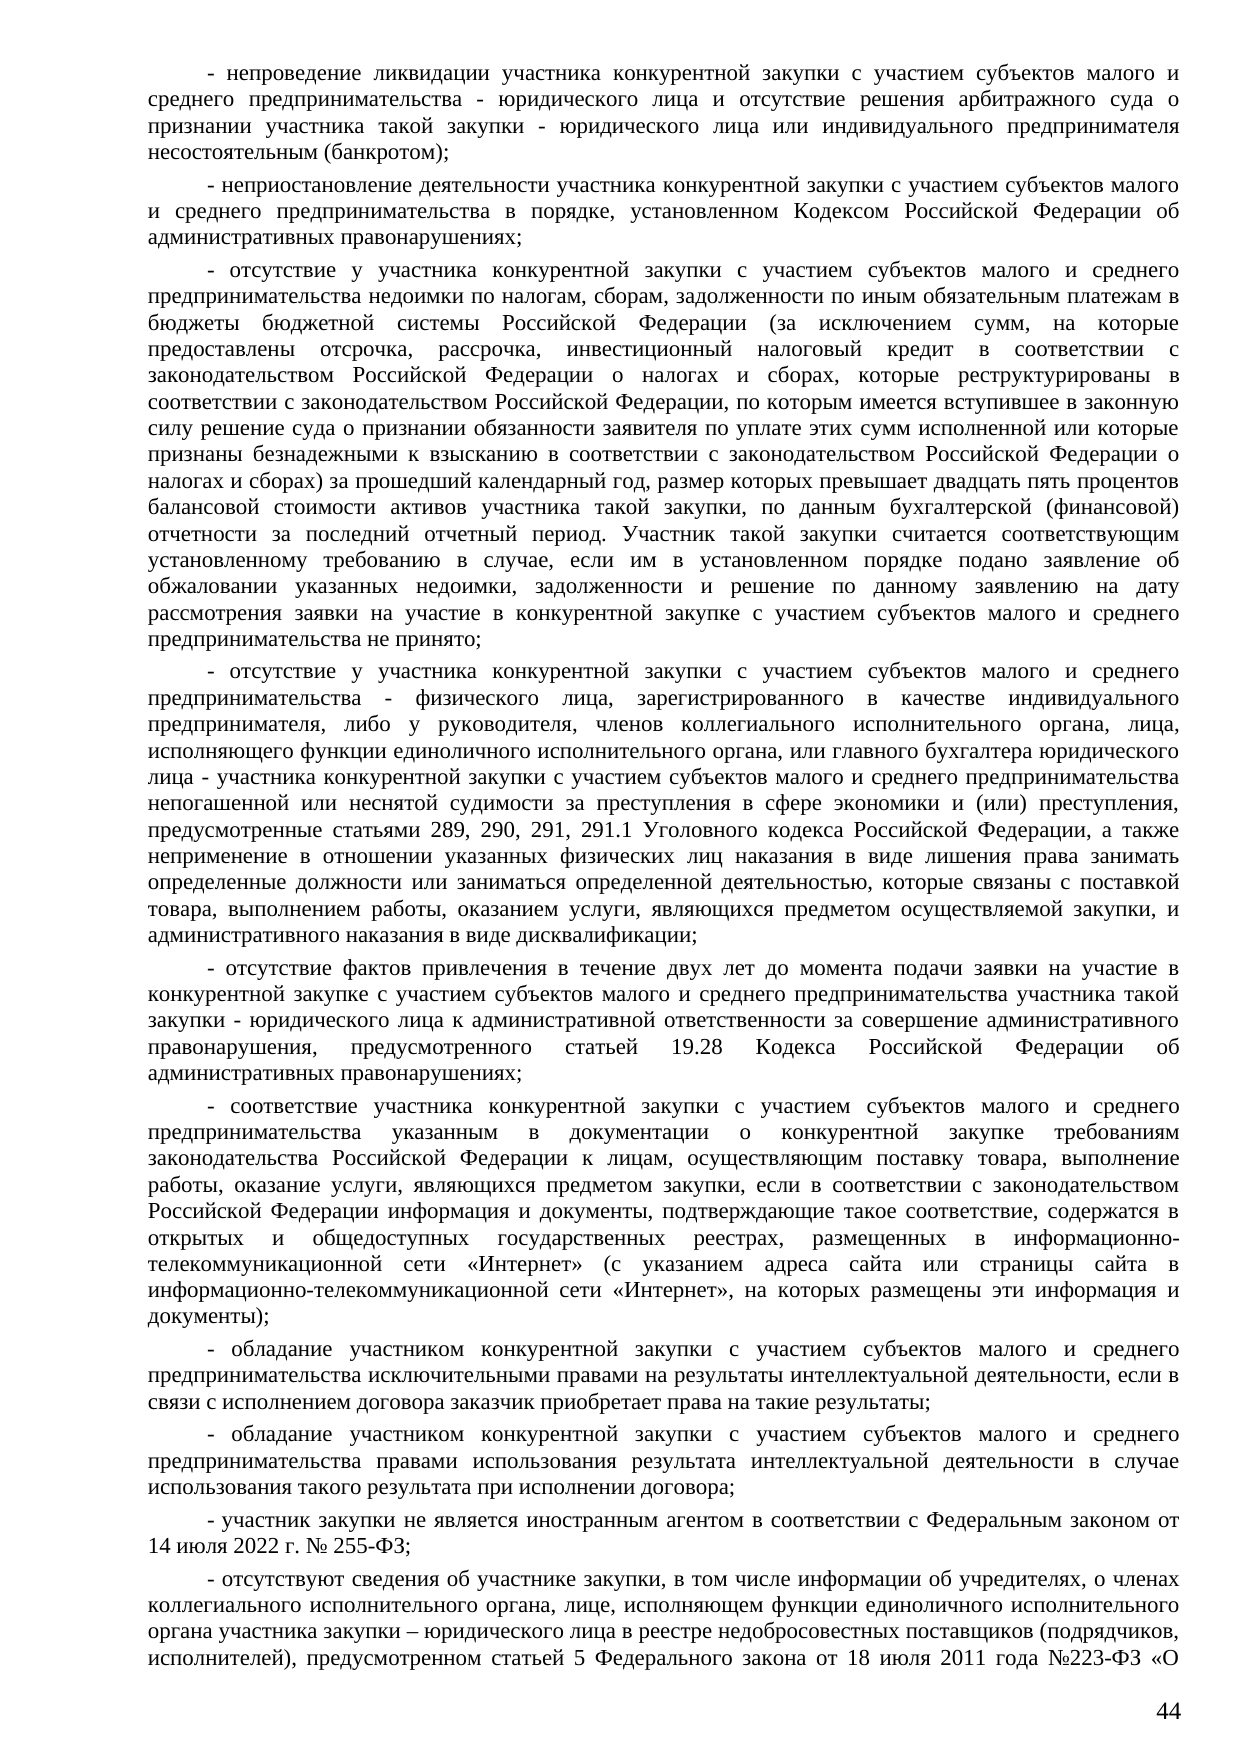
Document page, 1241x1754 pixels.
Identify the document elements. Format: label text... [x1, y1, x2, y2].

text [148, 1565, 1181, 1670]
text - обладание участником конкурентной закупки с участием субъектов малого и среднего предпринимательства правами использования результата интеллектуальной деятельности в случае использования такого результата при исполнении договора; [148, 1421, 1181, 1499]
text - непроведение ликвидации участника конкурентной закупки с участием субъектов малого и среднего предпринимательства - юридического лица и отсутствие решения арбитражного суда о признании участника такой закупки - юридического лица или индивидуального предпринимателя несостоятельным (банкротом); [148, 59, 1181, 164]
text - отсутствие фактов привлечения в течение двух лет до момента подачи заявки на участие в конкурентной закупке с участием субъектов малого и среднего предпринимательства участника такой закупки - юридического лица к административной ответственности за совершение административного правонарушения, предусмотренного статьей 19.28 Кодекса Российской Федерации об административных правонарушениях; [148, 954, 1181, 1086]
text - отсутствие у участника конкурентной закупки с участием субъектов малого и среднего предпринимательства - физического лица, зарегистрированного в качестве индивидуального предпринимателя, либо у руководителя, членов коллегиального исполнительного органа, лица, исполняющего функции единоличного исполнительного органа, или главного бухгалтера юридического лица - участника конкурентной закупки с участием субъектов малого и среднего предпринимательства непогашенной или неснятой судимости за преступления в сфере экономики и (или) преступления, предусмотренные статьями 289, 290, 291, 291.1 Уголовного кодекса Российской Федерации, а также неприменение в отношении указанных физических лиц наказания в виде лишения права занимать определенные должности или заниматься определенной деятельностью, которые связаны с поставкой товара, выполнением работы, оказанием услуги, являющихся предметом осуществляемой закупки, и административного наказания в виде дисквалификации; [148, 658, 1181, 947]
text - участник закупки не является иностранным агентом в соответствии с Федеральным законом от 14 июля 2022 г. № 255-ФЗ; [148, 1506, 1181, 1558]
text - отсутствие у участника конкурентной закупки с участием субъектов малого и среднего предпринимательства недоимки по налогам, сборам, задолженности по иным обязательным платежам в бюджеты бюджетной системы Российской Федерации (за исключением сумм, на которые предоставлены отсрочка, рассрочка, инвестиционный налоговый кредит в соответствии с законодательством Российской Федерации о налогах и сборах, которые реструктурированы в соответствии с законодательством Российской Федерации, по которым имеется вступившее в законную силу решение суда о признании обязанности заявителя по уплате этих сумм исполненной или которые признаны безнадежными к взысканию в соответствии с законодательством Российской Федерации о налогах и сборах) за прошедший календарный год, размер которых превышает двадцать пять процентов балансовой стоимости активов участника такой закупки, по данным бухгалтерской (финансовой) отчетности за последний отчетный период. Участник такой закупки считается соответствующим установленному требованию в случае, если им в установленном порядке подано заявление об обжаловании указанных недоимки, задолженности и решение по данному заявлению на дату рассмотрения заявки на участие в конкурентной закупке с участием субъектов малого и среднего предпринимательства не принято; [148, 256, 1181, 651]
text - неприостановление деятельности участника конкурентной закупки с участием субъектов малого и среднего предпринимательства в порядке, установленном Кодексом Российской Федерации об административных правонарушениях; [148, 171, 1181, 250]
text - обладание участником конкурентной закупки с участием субъектов малого и среднего предпринимательства исключительными правами на результаты интеллектуальной деятельности, если в связи с исполнением договора заказчик приобретает права на такие результаты; [148, 1335, 1181, 1414]
text - соответствие участника конкурентной закупки с участием субъектов малого и среднего предпринимательства указанным в документации о конкурентной закупке требованиям законодательства Российской Федерации к лицам, осуществляющим поставку товара, выполнение работы, оказание услуги, являющихся предметом закупки, если в соответствии с законодательством Российской Федерации информация и документы, подтверждающие такое соответствие, содержатся в открытых и общедоступных государственных реестрах, размещенных в информационно-телекоммуникационной сети «Интернет» (с указанием адреса сайта или страницы сайта в информационно-телекоммуникационной сети «Интернет», на которых размещены эти информация и документы); [148, 1092, 1181, 1329]
